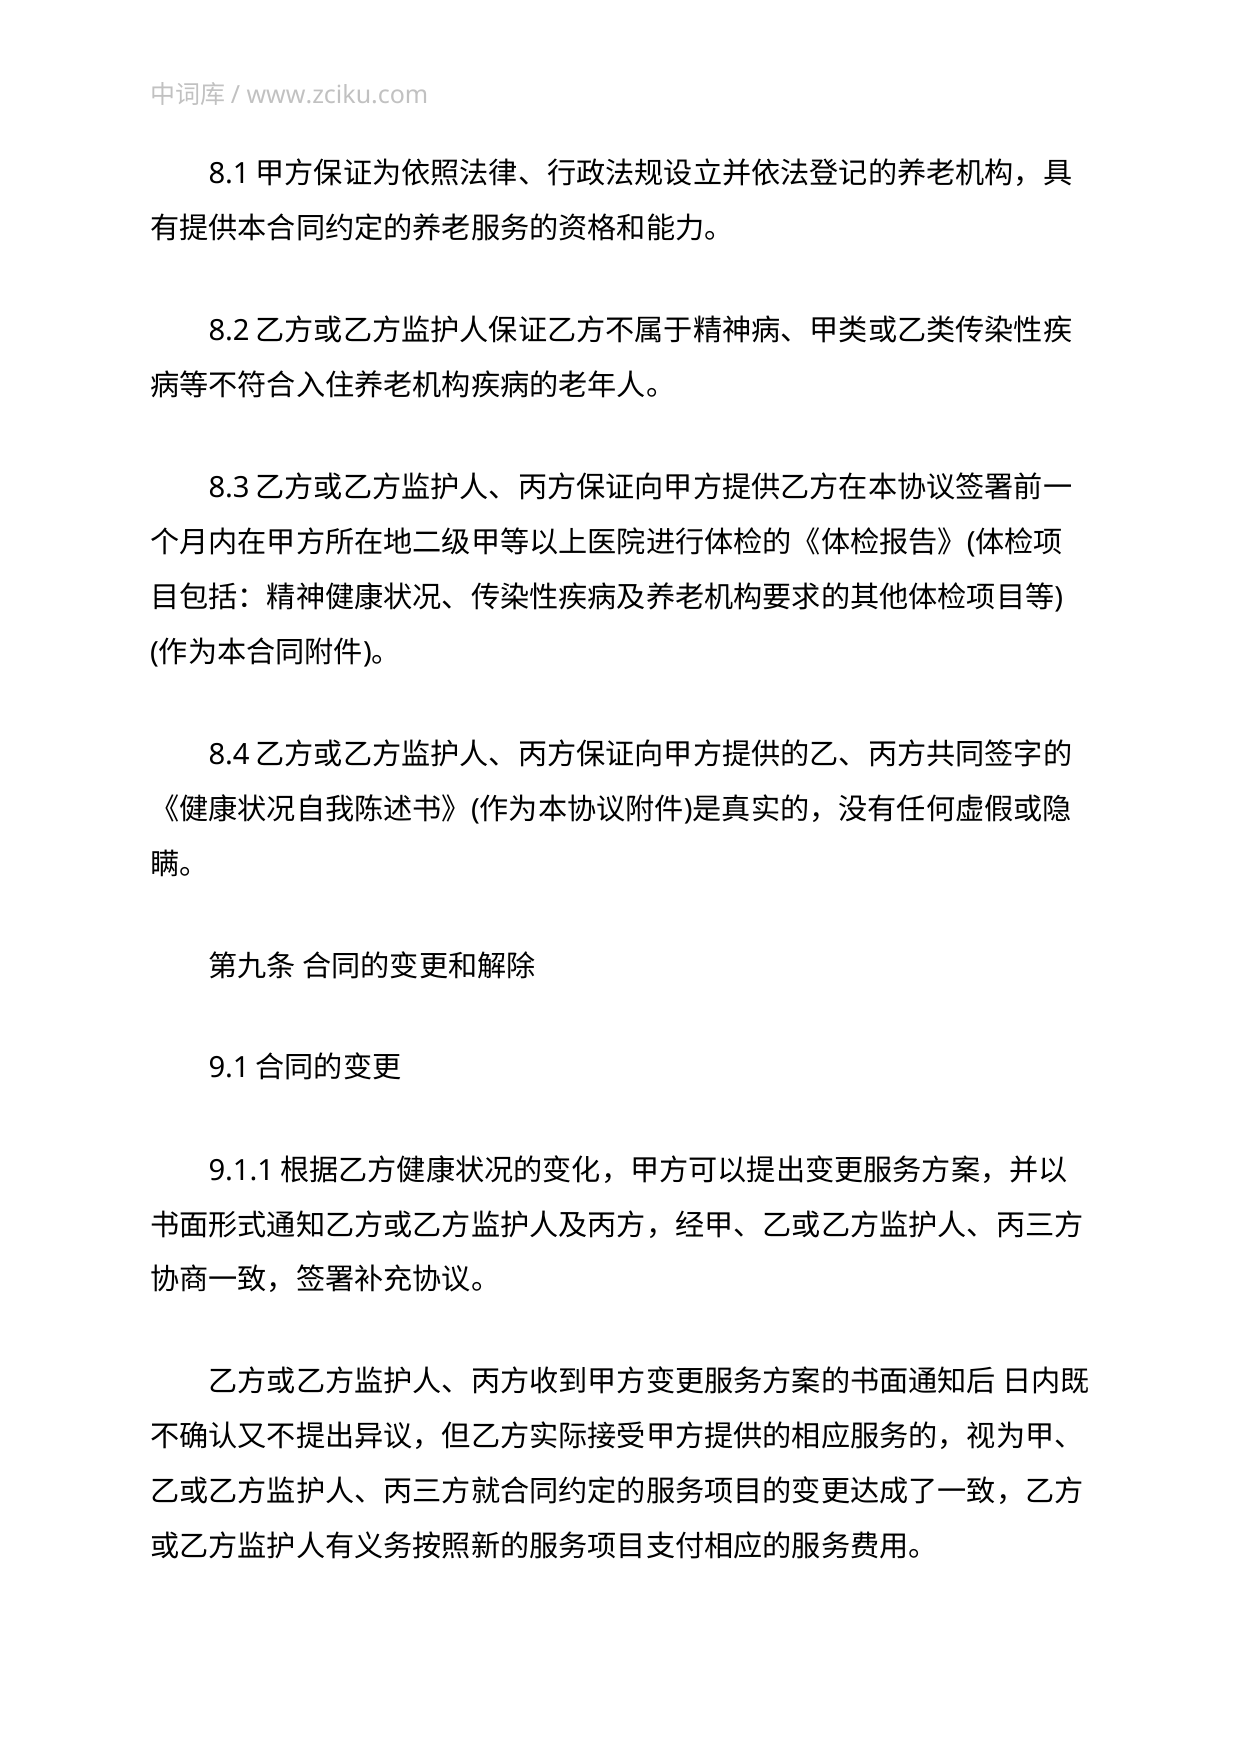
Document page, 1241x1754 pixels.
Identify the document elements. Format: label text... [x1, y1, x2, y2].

text 8.1甲方保证为依照法律、行政法规设立并依法登记的养老机构，具有提供本合同约定的养老服务的资格和能力。 [150, 150, 1090, 247]
text 第九条 合同的变更和解除 [150, 942, 1090, 984]
text 8.4乙方或乙方监护人、丙方保证向甲方提供的乙、丙方共同签字的《健康状况自我陈述书》(作为本协议附件)是真实的，没有任何虚假或隐瞒。 [150, 731, 1090, 883]
text 8.2乙方或乙方监护人保证乙方不属于精神病、甲类或乙类传染性疾病等不符合入住养老机构疾病的老年人。 [150, 307, 1090, 404]
text 8.3乙方或乙方监护人、丙方保证向甲方提供乙方在本协议签署前一个月内在甲方所在地二级甲等以上医院进行体检的《体检报告》(体检项目包括：精神健康状况、传染性疾病及养老机构要求的其他体检项目等)(作为本合同附件)。 [150, 463, 1090, 671]
text 9.1.1根据乙方健康状况的变化，甲方可以提出变更服务方案，并以书面形式通知乙方或乙方监护人及丙方，经甲、乙或乙方监护人、丙三方协商一致，签署补充协议。 [150, 1146, 1090, 1298]
text 乙方或乙方监护人、丙方收到甲方变更服务方案的书面通知后 日内既不确认又不提出异议，但乙方实际接受甲方提供的相应服务的，视为甲、乙或乙方监护人、丙三方就合同约定的服务项目的变更达成了一致，乙方或乙方监护人有义务按照新的服务项目支付相应的服务费用。 [150, 1358, 1090, 1565]
text 9.1合同的变更 [150, 1044, 1090, 1086]
